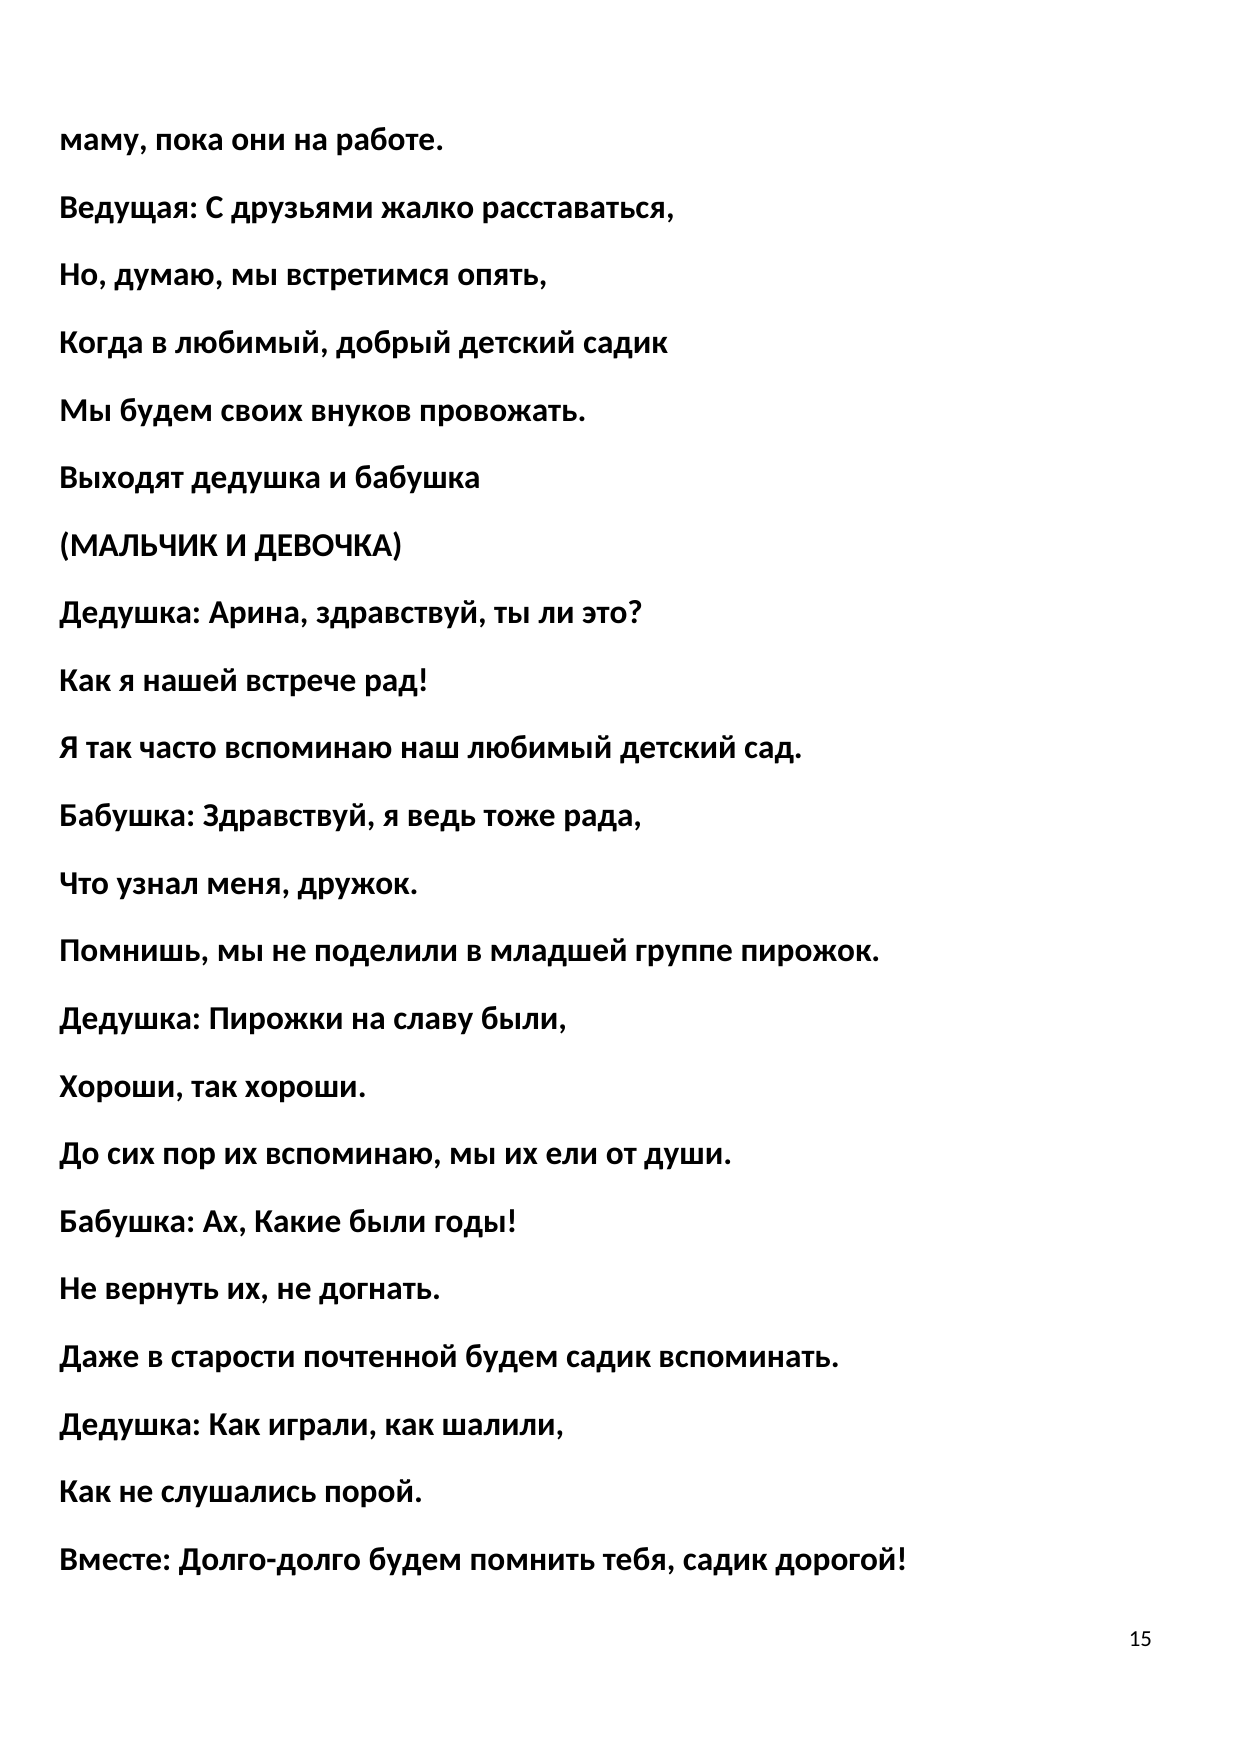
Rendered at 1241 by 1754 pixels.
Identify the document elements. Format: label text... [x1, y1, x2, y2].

text Ведущая: С друзьями жалко расставаться, [59, 186, 1152, 226]
text Бабушка: Ах, Какие были годы! [59, 1200, 1152, 1241]
text Дедушка: Как играли, как шалили, [59, 1403, 1152, 1443]
text Выходят дедушка и бабушка [59, 456, 1152, 497]
text Я так часто вспоминаю наш любимый детский сад. [59, 727, 1152, 767]
text Хороши, так хороши. [59, 1064, 1152, 1105]
text Как я нашей встрече рад! [59, 659, 1152, 700]
text Бабушка: Здравствуй, я ведь тоже рада, [59, 794, 1152, 835]
text Как не слушались порой. [59, 1470, 1152, 1511]
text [59, 118, 1152, 159]
text (МАЛЬЧИК И ДЕВОЧКА) [59, 524, 1152, 564]
text Когда в любимый, добрый детский садик [59, 321, 1152, 362]
text Не вернуть их, не догнать. [59, 1267, 1152, 1308]
text Что узнал меня, дружок. [59, 862, 1152, 902]
text Но, думаю, мы встретимся опять, [59, 253, 1152, 294]
text До сих пор их вспоминаю, мы их ели от души. [59, 1132, 1152, 1173]
text Даже в старости почтенной будем садик вспоминать. [59, 1335, 1152, 1376]
text Помнишь, мы не поделили в младшей группе пирожок. [59, 929, 1152, 970]
text Вместе: Долго-долго будем помнить тебя, садик дорогой! [59, 1538, 1152, 1578]
text Дедушка: Пирожки на славу были, [59, 997, 1152, 1038]
text Дедушка: Арина, здравствуй, ты ли это? [59, 591, 1152, 632]
text Мы будем своих внуков провожать. [59, 388, 1152, 429]
